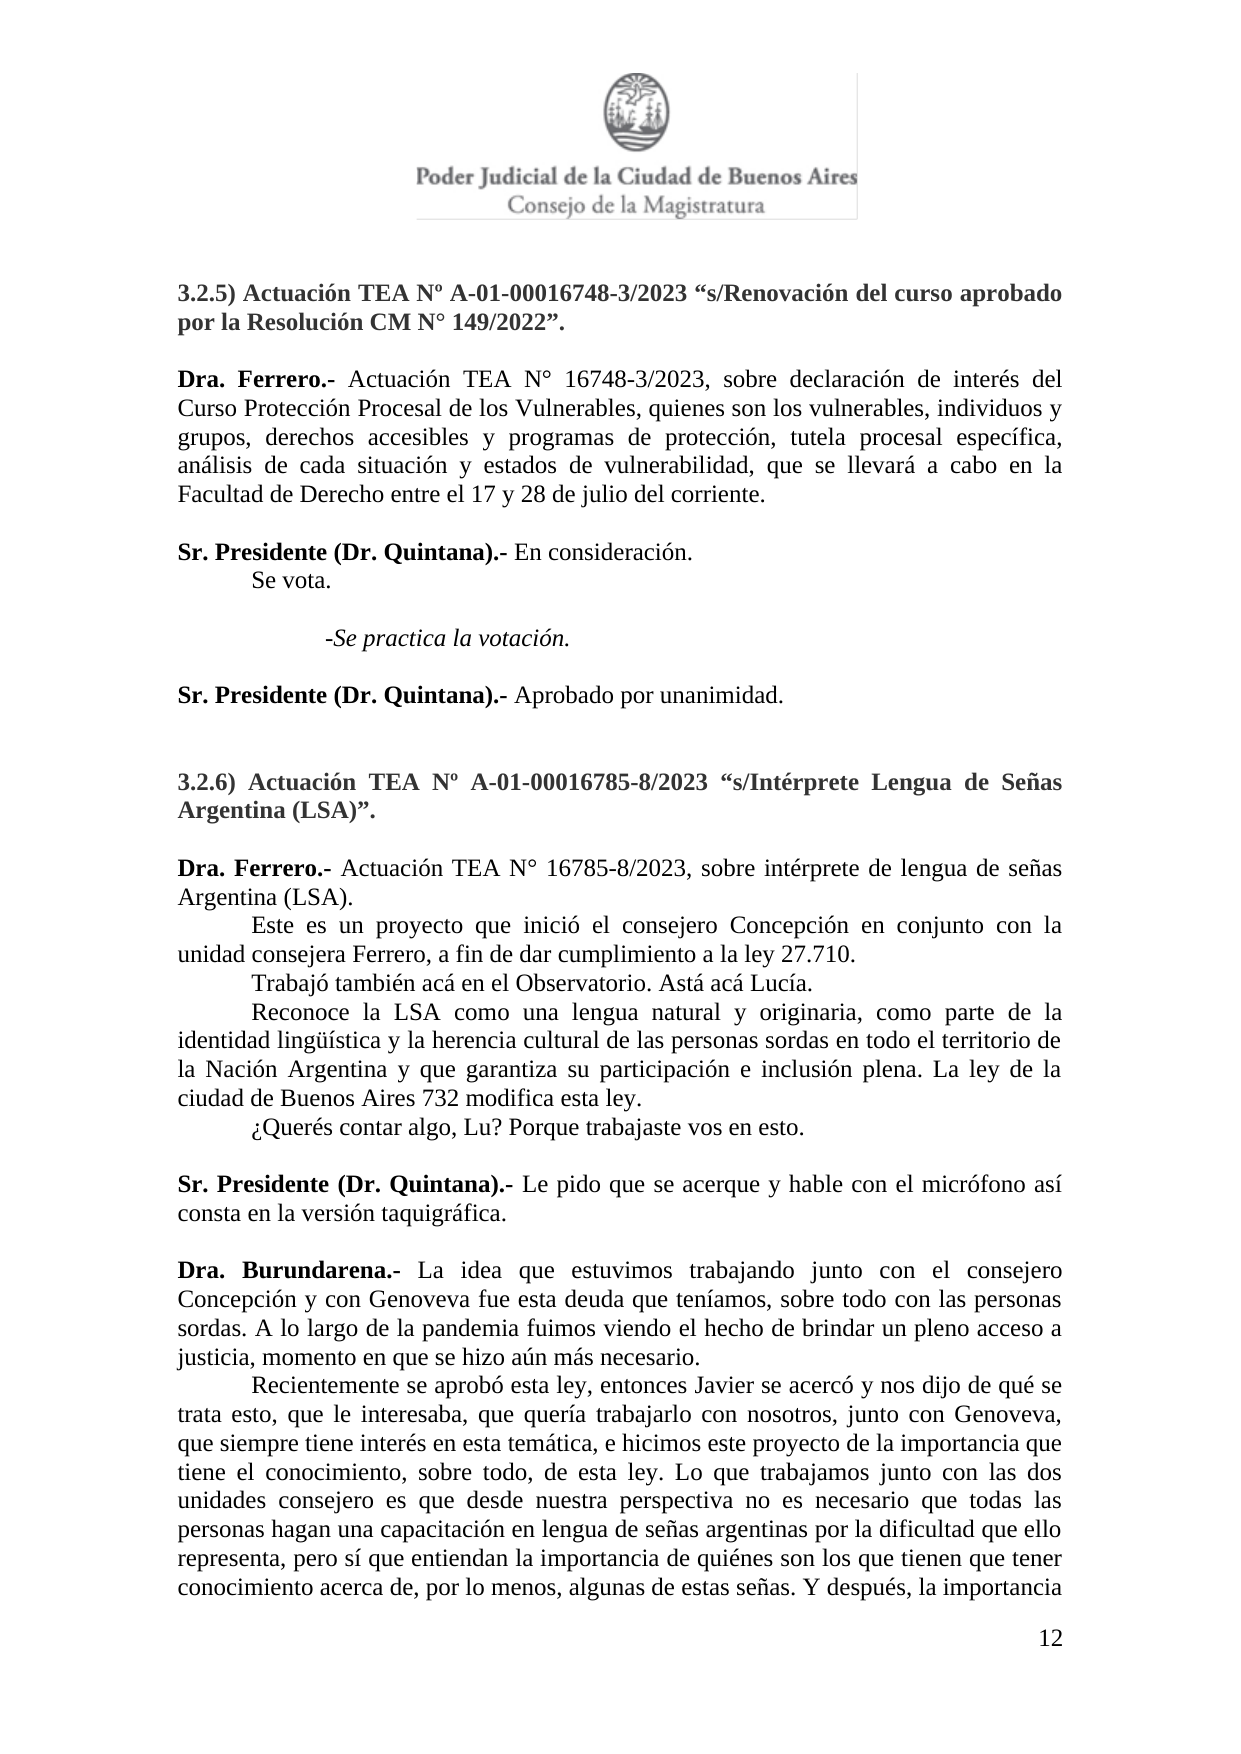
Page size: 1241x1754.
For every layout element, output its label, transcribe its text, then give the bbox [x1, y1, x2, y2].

text Trabajó también acá en el Observatorio. Astá acá Lucía. [177, 968, 1063, 997]
text Reconoce la LSA como una lengua natural y originaria, como parte de la identidad lingüística y la herencia cultural de las personas sordas en todo el territorio de la Nación Argentina y que garantiza su participación e inclusión plena. La ley de la ciudad de Buenos Aires 732 modifica esta ley. [177, 997, 1063, 1112]
picture [416, 73, 859, 221]
text Se vota. [177, 566, 1063, 594]
text -Se practica la votación. [251, 623, 1063, 652]
text Dra. Ferrero.- Actuación TEA N° 16748-3/2023, sobre declaración de interés del Curso Protección Procesal de los Vulnerables, quienes son los vulnerables, individuos y grupos, derechos accesibles y programas de protección, tutela procesal específica, análisis de cada situación y estados de vulnerabilidad, que se llevará a cabo en la Facultad de Derecho entre el 17 y 28 de julio del corriente. [177, 364, 1063, 508]
text Sr. Presidente (Dr. Quintana).- En consideración. [177, 537, 1063, 566]
text Dra. Burundarena.- La idea que estuvimos trabajando junto con el consejero Concepción y con Genoveva fue esta deuda que teníamos, sobre todo con las personas sordas. A lo largo de la pandemia fuimos viendo el hecho de brindar un pleno acceso a justicia, momento en que se hizo aún más necesario. [177, 1256, 1063, 1371]
text Dra. Ferrero.- Actuación TEA N° 16785-8/2023, sobre intérprete de lengua de señas Argentina (LSA). [177, 853, 1063, 911]
text Sr. Presidente (Dr. Quintana).- Aprobado por unanimidad. [177, 681, 1063, 709]
text ¿Querés contar algo, Lu? Porque trabajaste vos en esto. [177, 1112, 1063, 1141]
subtitle 3.2.5) Actuación TEA Nº A-01-00016748-3/2023 “s/Renovación del curso aprobado por la Resolución CM N° 149/2022”. [177, 278, 1063, 336]
text Este es un proyecto que inició el consejero Concepción en conjunto con la unidad consejera Ferrero, a fin de dar cumplimiento a la ley 27.710. [177, 911, 1063, 968]
subtitle 3.2.6) Actuación TEA Nº A-01-00016785-8/2023 “s/Intérprete Lengua de Señas Argentina (LSA)”. [177, 767, 1063, 824]
text Sr. Presidente (Dr. Quintana).- Le pido que se acerque y hable con el micrófono así consta en la versión taquigráfica. [177, 1169, 1063, 1227]
